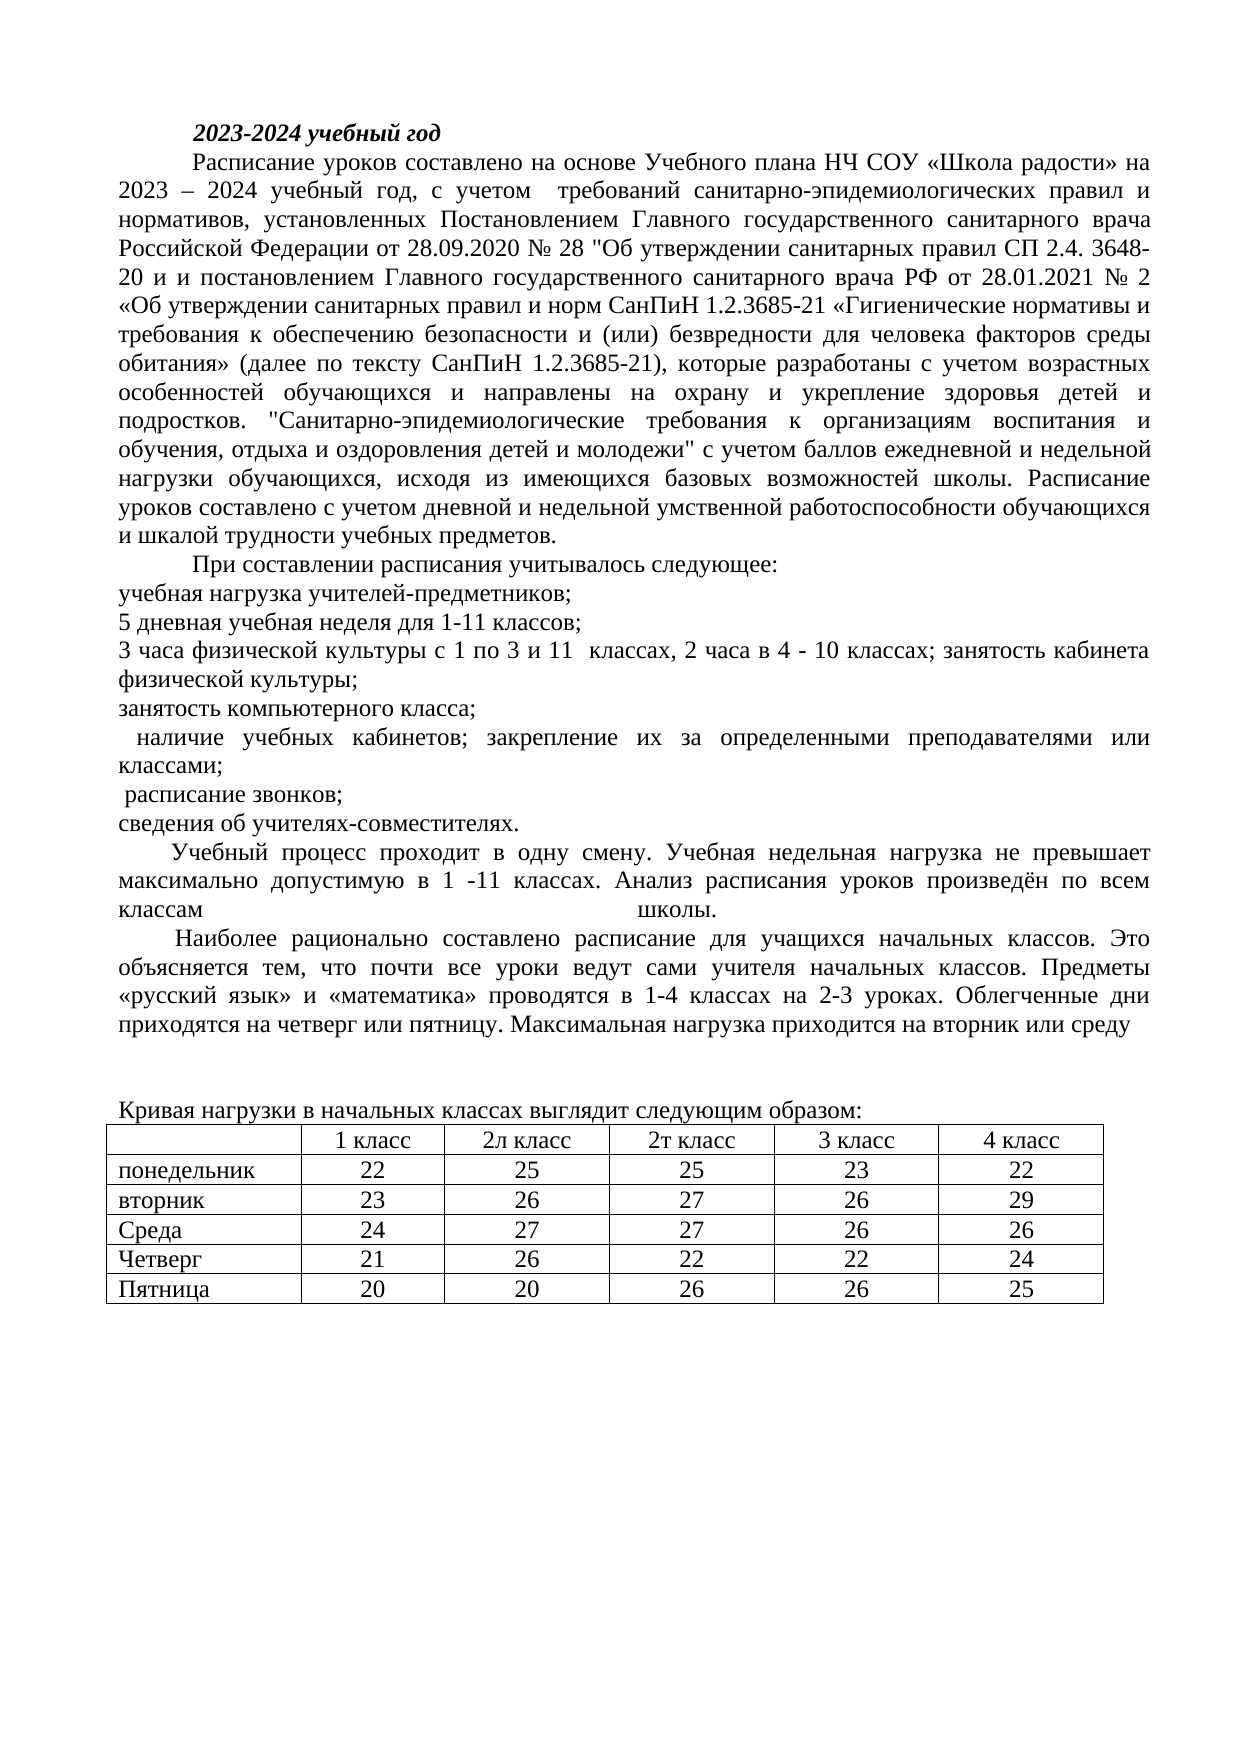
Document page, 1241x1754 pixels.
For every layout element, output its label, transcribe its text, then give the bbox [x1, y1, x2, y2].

text учебная нагрузка учителей-предметников; [118, 578, 1152, 607]
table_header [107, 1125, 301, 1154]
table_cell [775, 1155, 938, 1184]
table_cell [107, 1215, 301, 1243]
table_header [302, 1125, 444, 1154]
text 5 дневная учебная неделя для 1-11 классов; [118, 607, 1152, 636]
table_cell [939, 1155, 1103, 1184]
text При составлении расписания учитывалось следующее: [118, 549, 1152, 578]
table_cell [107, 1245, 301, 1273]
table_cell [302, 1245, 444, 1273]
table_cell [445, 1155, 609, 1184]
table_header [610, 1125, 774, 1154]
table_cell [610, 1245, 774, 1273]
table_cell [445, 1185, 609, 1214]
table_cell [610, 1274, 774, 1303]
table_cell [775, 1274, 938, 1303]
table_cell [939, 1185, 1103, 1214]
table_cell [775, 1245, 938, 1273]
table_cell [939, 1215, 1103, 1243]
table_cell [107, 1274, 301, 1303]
text 2023-2024 учебный год [118, 118, 1152, 147]
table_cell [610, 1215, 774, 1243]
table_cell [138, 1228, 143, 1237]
text 3 часа физической культуры с 1 по 3 и 11 классах, 2 часа в 4 - 10 классах; занятость кабинета физической культуры; [118, 636, 1152, 693]
text Учебный процесс проходит в одну смену. Учебная недельная нагрузка не превышает максимально допустимую в 1 -11 классах. Анализ расписания уроков произведён по всем классам школы. Наиболее рационально составлено расписание для учащихся начальных классов. Это объясняется тем, что почти все уроки ведут сами учителя начальных классов. Предметы «русский язык» и «математика» проводятся в 1-4 классах на 2-3 уроках. Облегченные дни приходятся на четверг или пятницу. Максимальная нагрузка приходится на вторник или среду [118, 837, 1152, 1038]
text занятость компьютерного класса; [118, 693, 1152, 722]
text Кривая нагрузки в начальных классах выглядит следующим образом: [118, 1096, 1152, 1124]
text расписание звонков; [118, 779, 1152, 808]
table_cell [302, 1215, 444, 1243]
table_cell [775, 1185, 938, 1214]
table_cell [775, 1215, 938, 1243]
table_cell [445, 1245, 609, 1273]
text сведения об учителях-совместителях. [118, 808, 1152, 837]
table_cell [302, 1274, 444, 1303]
text Расписание уроков составлено на основе Учебного плана НЧ СОУ «Школа радости» на 2023 – 2024 учебный год, с учетом требований санитарно-эпидемиологических правил и нормативов, установленных Постановлением Главного государственного санитарного врача Российской Федерации от 28.09.2020 № 28 "Об утверждении санитарных правил СП 2.4. 3648-20 и и постановлением Главного государственного санитарного врача РФ от 28.01.2021 № 2 «Об утверждении санитарных правил и норм СанПиН 1.2.3685-21 «Гигиенические нормативы и требования к обеспечению безопасности и (или) безвредности для человека факторов среды обитания» (далее по тексту СанПиН 1.2.3685-21), которые разработаны с учетом возрастных особенностей обучающихся и направлены на охрану и укрепление здоровья детей и подростков. "Санитарно-эпидемиологические требования к организациям воспитания и обучения, отдыха и оздоровления детей и молодежи" с учетом баллов ежедневной и недельной нагрузки обучающихся, исходя из имеющихся базовых возможностей школы. Расписание уроков составлено с учетом дневной и недельной умственной работоспособности обучающихся и шкалой трудности учебных предметов. [118, 147, 1152, 233]
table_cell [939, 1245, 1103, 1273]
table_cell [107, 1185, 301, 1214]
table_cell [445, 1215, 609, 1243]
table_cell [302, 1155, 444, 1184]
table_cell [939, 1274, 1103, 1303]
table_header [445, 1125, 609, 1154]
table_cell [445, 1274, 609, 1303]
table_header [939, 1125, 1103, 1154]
text Расписание уроков составлено на основе Учебного плана НЧ СОУ «Школа радости» на 2023 – 2024 учебный год, с учетом требований санитарно-эпидемиологических правил и нормативов, установленных Постановлением Главного государственного санитарного врача Российской Федерации от 28.09.2020 № 28 "Об утверждении санитарных правил СП 2.4. 3648-20 и и постановлением Главного государственного санитарного врача РФ от 28.01.2021 № 2 «Об утверждении санитарных правил и норм СанПиН 1.2.3685-21 «Гигиенические нормативы и требования к обеспечению безопасности и (или) безвредности для человека факторов среды обитания» (далее по тексту СанПиН 1.2.3685-21), которые разработаны с учетом возрастных особенностей обучающихся и направлены на охрану и укрепление здоровья детей и подростков. "Санитарно-эпидемиологические требования к организациям воспитания и обучения, отдыха и оздоровления детей и молодежи" с учетом баллов ежедневной и недельной нагрузки обучающихся, исходя из имеющихся базовых возможностей школы. Расписание уроков составлено с учетом дневной и недельной умственной работоспособности обучающихся и шкалой трудности учебных предметов. [118, 434, 1152, 549]
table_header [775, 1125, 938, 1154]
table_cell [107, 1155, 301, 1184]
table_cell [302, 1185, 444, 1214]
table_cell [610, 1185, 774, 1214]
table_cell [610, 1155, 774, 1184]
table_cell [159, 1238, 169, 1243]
text наличие учебных кабинетов; закрепление их за определенными преподавателями или классами; [118, 722, 1152, 779]
